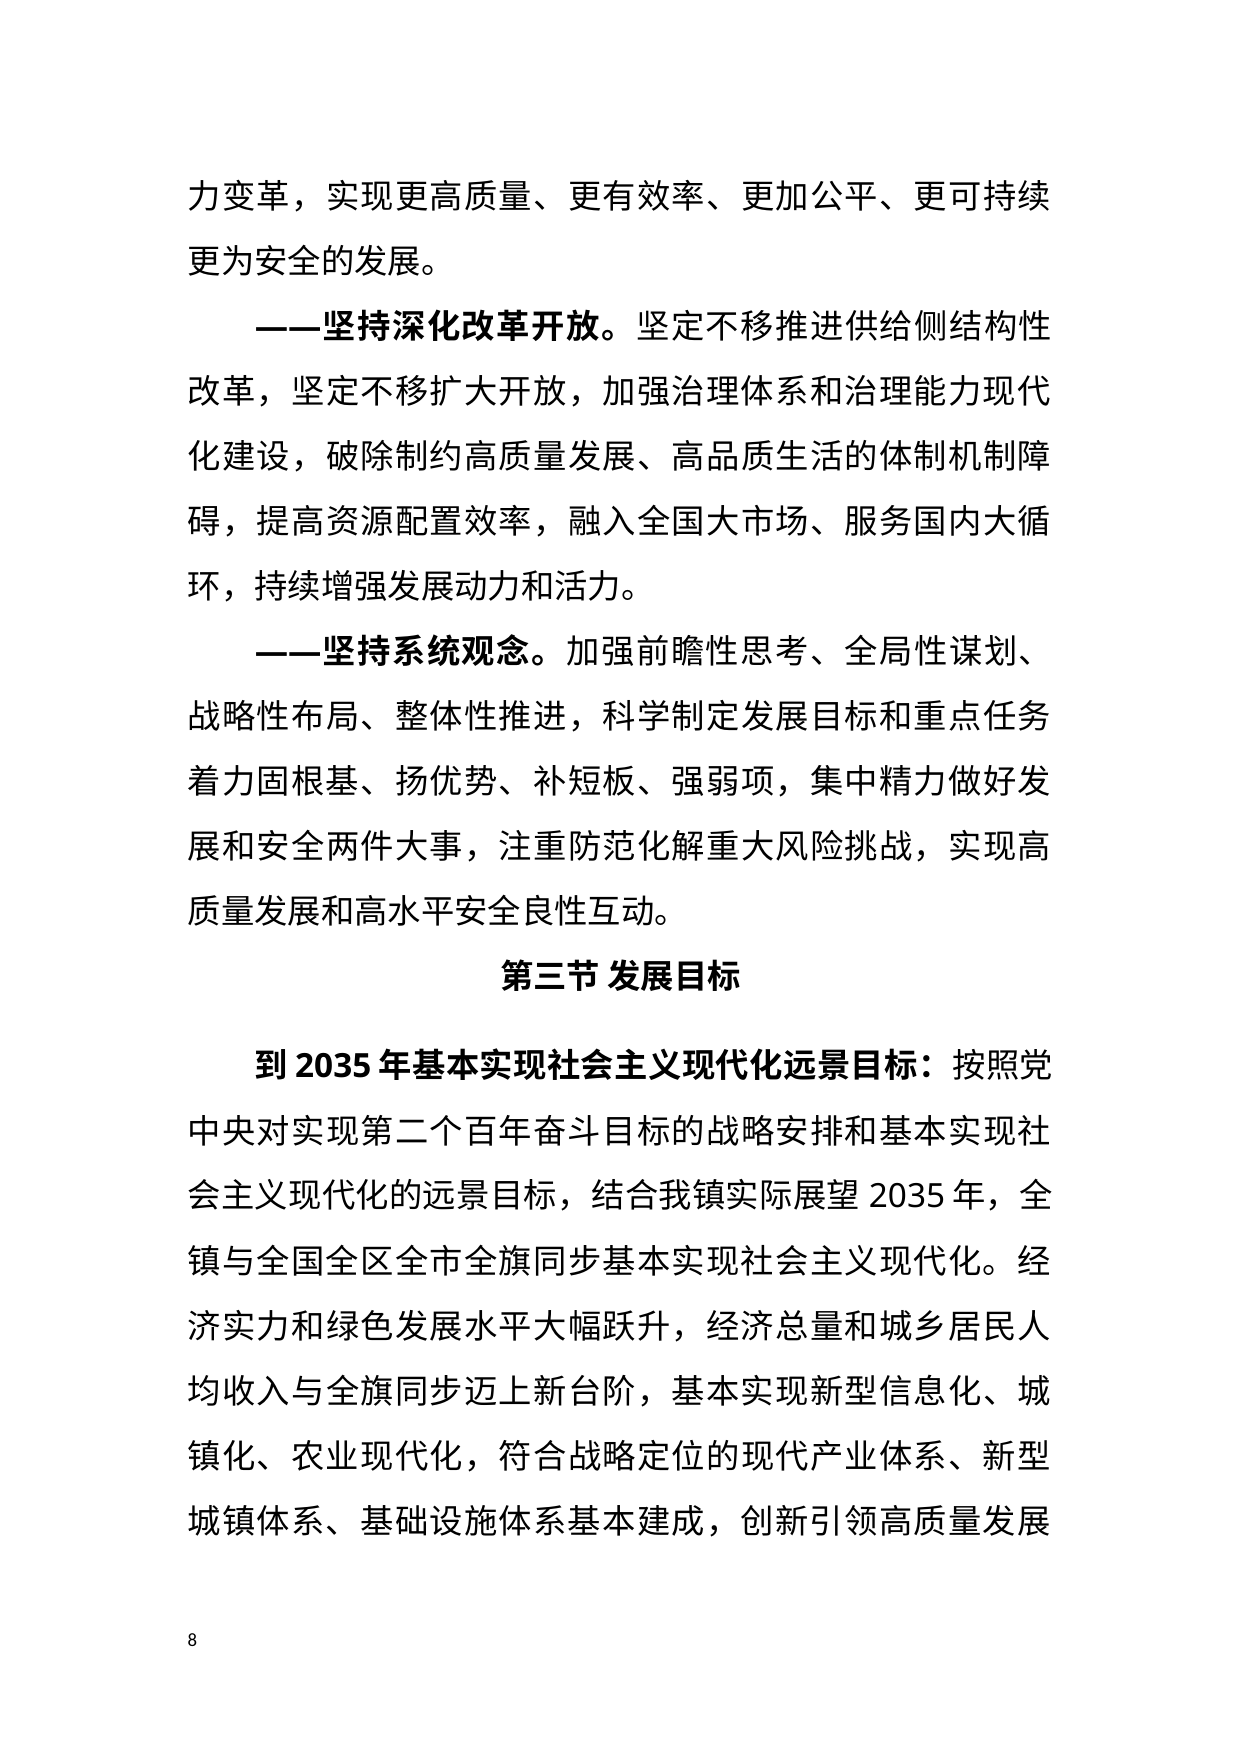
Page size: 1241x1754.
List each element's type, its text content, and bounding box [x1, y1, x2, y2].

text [187, 1031, 1053, 1551]
text ——坚持深化改革开放。坚定不移推进供给侧结构性改革，坚定不移扩大开放，加强治理体系和治理能力现代化建设，破除制约高质量发展、高品质生活的体制机制障碍，提高资源配置效率，融入全国大市场、服务国内大循环，持续增强发展动力和活力。 [187, 292, 1053, 617]
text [187, 162, 1053, 292]
subtitle 第三节 发展目标 [187, 942, 1053, 1007]
text ——坚持系统观念。加强前瞻性思考、全局性谋划、战略性布局、整体性推进，科学制定发展目标和重点任务，着力固根基、扬优势、补短板、强弱项，集中精力做好发展和安全两件大事，注重防范化解重大风险挑战，实现高质量发展和高水平安全良性互动。 [187, 617, 1053, 942]
